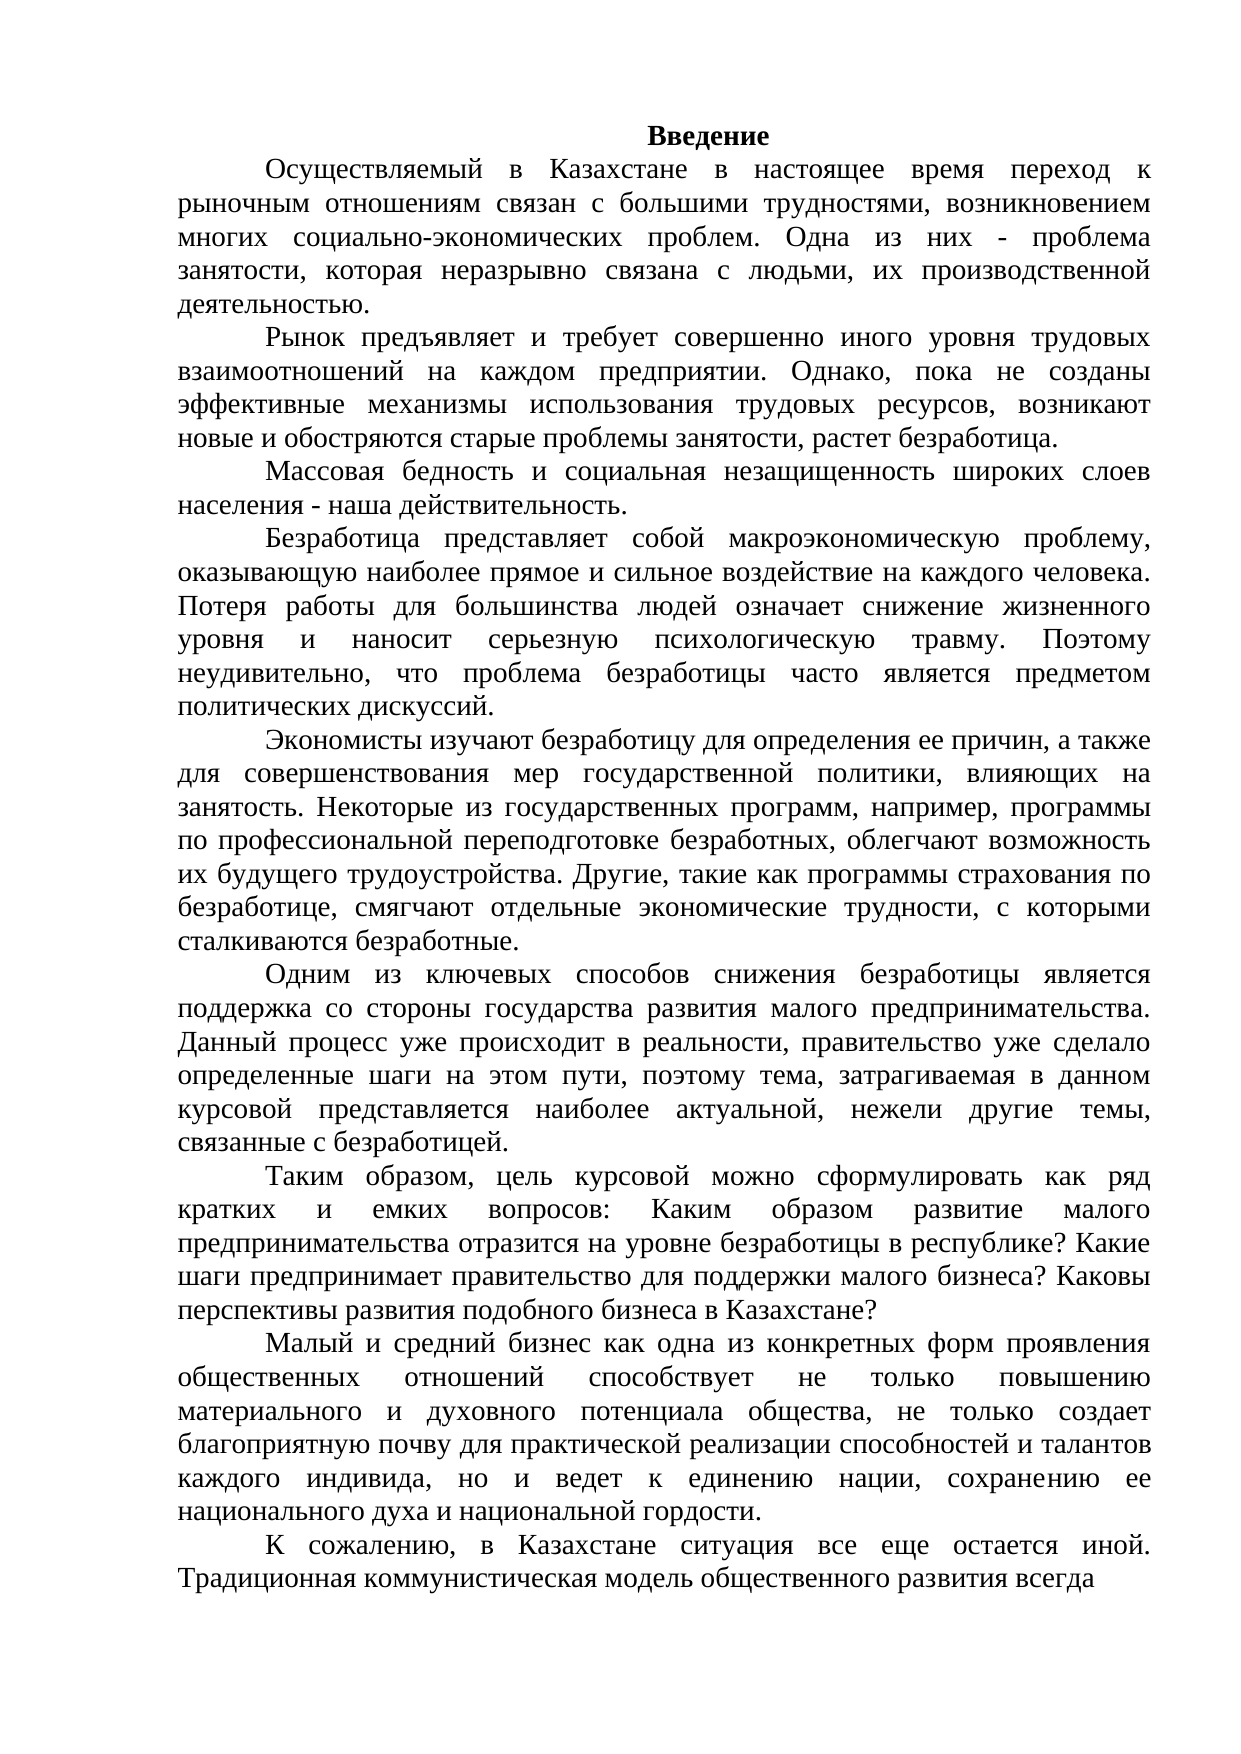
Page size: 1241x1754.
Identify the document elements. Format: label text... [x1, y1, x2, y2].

text Безработица представляет собой макроэкономическую проблему, оказывающую наиболее прямое и сильное воздействие на каждого человека. Потеря работы для большинства людей означает снижение жизненного уровня и наносит серьезную психологическую травму. Поэтому неудивительно, что проблема безработицы часто является предметом политических дискуссий. [177, 521, 1152, 722]
text Массовая бедность и социальная незащищенность широких слоев населения - наша действительность. [177, 453, 1152, 521]
text Осуществляемый в Казахстане в настоящее время переход к рыночным отношениям связан с большими трудностями, возникновением многих социально-экономических проблем. Одна из них - проблема занятости, которая неразрывно связана с людьми, их производственной деятельностью. [177, 152, 1152, 319]
text Экономисты изучают безработицу для определения ее причин, а также для совершенствования мер государственной политики, влияющих на занятость. Некоторые из государственных программ, например, программы по профессиональной переподготовке безработных, облегчают возможность их будущего трудоустройства. Другие, такие как программы страхования по безработице, смягчают отдельные экономические трудности, с которыми сталкиваются безработные. [177, 722, 1152, 957]
text Малый и средний бизнес как одна из конкретных форм проявления общественных отношений способствует не только повышению материального и духовного потенциала общества, не только создает благоприятную почву для практической реализации способностей и талантов каждого индивида, но и ведет к единению нации, сохранению ее национального духа и национальной гордости. [177, 1326, 1152, 1527]
text К сожалению, в Казахстане ситуация все еще остается иной. Традиционная коммунистическая модель общественного развития всегда [177, 1527, 1152, 1594]
text Одним из ключевых способов снижения безработицы является поддержка со стороны государства развития малого предпринимательства. Данный процесс уже происходит в реальности, правительство уже сделало определенные шаги на этом пути, поэтому тема, затрагиваемая в данном курсовой представляется наиболее актуальной, нежели другие темы, связанные с безработицей. [177, 957, 1152, 1158]
text Таким образом, цель курсовой можно сформулировать как ряд кратких и емких вопросов: Каким образом развитие малого предпринимательства отразится на уровне безработицы в республике? Какие шаги предпринимает правительство для поддержки малого бизнеса? Каковы перспективы развития подобного бизнеса в Казахстане? [177, 1158, 1152, 1326]
text Введение [177, 118, 1152, 152]
text Рынок предъявляет и требует совершенно иного уровня трудовых взаимоотношений на каждом предприятии. Однако, пока не созданы эффективные механизмы использования трудовых ресурсов, возникают новые и обостряются старые проблемы занятости, растет безработица. [177, 319, 1152, 453]
